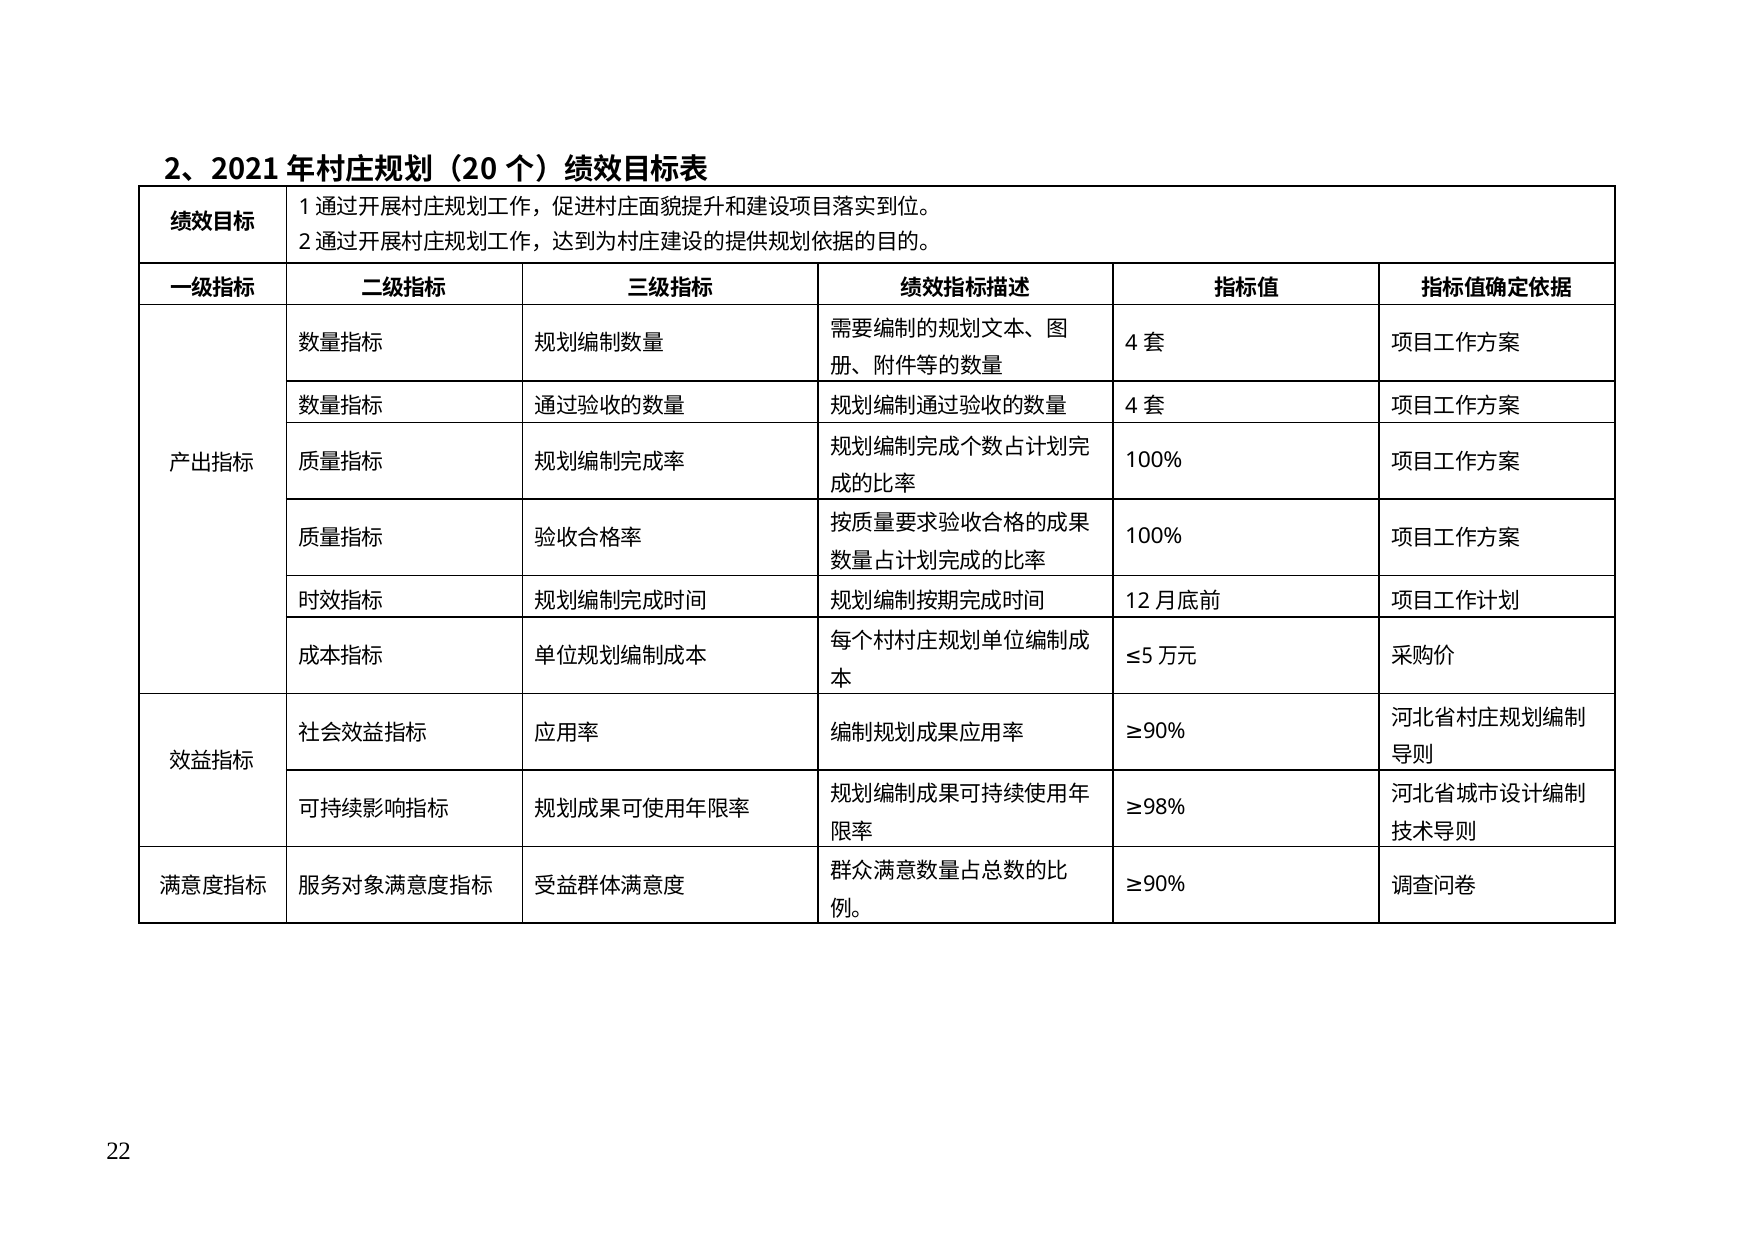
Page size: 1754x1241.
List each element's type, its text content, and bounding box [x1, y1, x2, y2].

table_cell 规划编制按期完成时间 [819, 576, 1112, 616]
table_cell 100% [1114, 423, 1378, 498]
table_cell 规划编制完成个数占计划完成的比率 [819, 423, 1112, 498]
table_cell 规划编制完成时间 [523, 576, 817, 616]
table_cell 社会效益指标 [287, 694, 522, 769]
table_cell 指标值确定依据 [1380, 264, 1614, 303]
table_cell 规划成果可使用年限率 [523, 771, 817, 846]
table_cell 调查问卷 [1380, 847, 1614, 922]
table_cell 采购价 [1380, 618, 1614, 692]
table_cell 单位规划编制成本 [523, 618, 817, 692]
table_cell 每个村村庄规划单位编制成本 [819, 618, 1112, 692]
table_cell ≥98% [1114, 771, 1378, 846]
table_cell 通过验收的数量 [523, 382, 817, 421]
table_cell 服务对象满意度指标 [287, 847, 522, 922]
table_cell 验收合格率 [523, 500, 817, 574]
table_cell 按质量要求验收合格的成果数量占计划完成的比率 [819, 500, 1112, 574]
table_cell ≥90% [1114, 847, 1378, 922]
table_cell 二级指标 [287, 264, 522, 303]
table_cell 时效指标 [287, 576, 522, 616]
table_cell 编制规划成果应用率 [819, 694, 1112, 769]
table_header 绩效目标 [140, 187, 286, 262]
table_cell 项目工作方案 [1380, 382, 1614, 421]
table_cell 受益群体满意度 [523, 847, 817, 922]
table_cell ≥90% [1114, 694, 1378, 769]
table_header 1通过开展村庄规划工作，促进村庄面貌提升和建设项目落实到位。 2通过开展村庄规划工作，达到为村庄建设的提供规划依据的目的。 [287, 187, 1614, 262]
table_cell 数量指标 [287, 305, 522, 380]
table_cell 群众满意数量占总数的比例。 [819, 847, 1112, 922]
table_cell 河北省村庄规划编制导则 [1380, 694, 1614, 769]
table_cell 需要编制的规划文本、图册、附件等的数量 [819, 305, 1112, 380]
table_cell 效益指标 [140, 694, 286, 846]
table_cell 满意度指标 [140, 847, 286, 922]
table_cell 项目工作方案 [1380, 423, 1614, 498]
table_cell 100% [1114, 500, 1378, 574]
table_cell 规划编制完成率 [523, 423, 817, 498]
table_cell 指标值 [1114, 264, 1378, 303]
table_cell ≤5 万元 [1114, 618, 1378, 692]
table_cell 规划编制成果可持续使用年限率 [819, 771, 1112, 846]
table_cell 4 套 [1114, 305, 1378, 380]
table_cell 产出指标 [140, 305, 286, 692]
table_cell 12 月底前 [1114, 576, 1378, 616]
table_cell 项目工作方案 [1380, 500, 1614, 574]
table_cell 河北省城市设计编制技术导则 [1380, 771, 1614, 846]
table_cell 数量指标 [287, 382, 522, 421]
table_cell 成本指标 [287, 618, 522, 692]
table_cell 4 套 [1114, 382, 1378, 421]
table_cell 项目工作计划 [1380, 576, 1614, 616]
table_cell 应用率 [523, 694, 817, 769]
table_cell 规划编制数量 [523, 305, 817, 380]
table_cell 三级指标 [523, 264, 817, 303]
table_cell 一级指标 [140, 264, 286, 303]
table_cell 规划编制通过验收的数量 [819, 382, 1112, 421]
table_cell 质量指标 [287, 500, 522, 574]
table_cell 绩效指标描述 [819, 264, 1112, 303]
table_cell 项目工作方案 [1380, 305, 1614, 380]
table_cell 可持续影响指标 [287, 771, 522, 846]
table_cell 质量指标 [287, 423, 522, 498]
